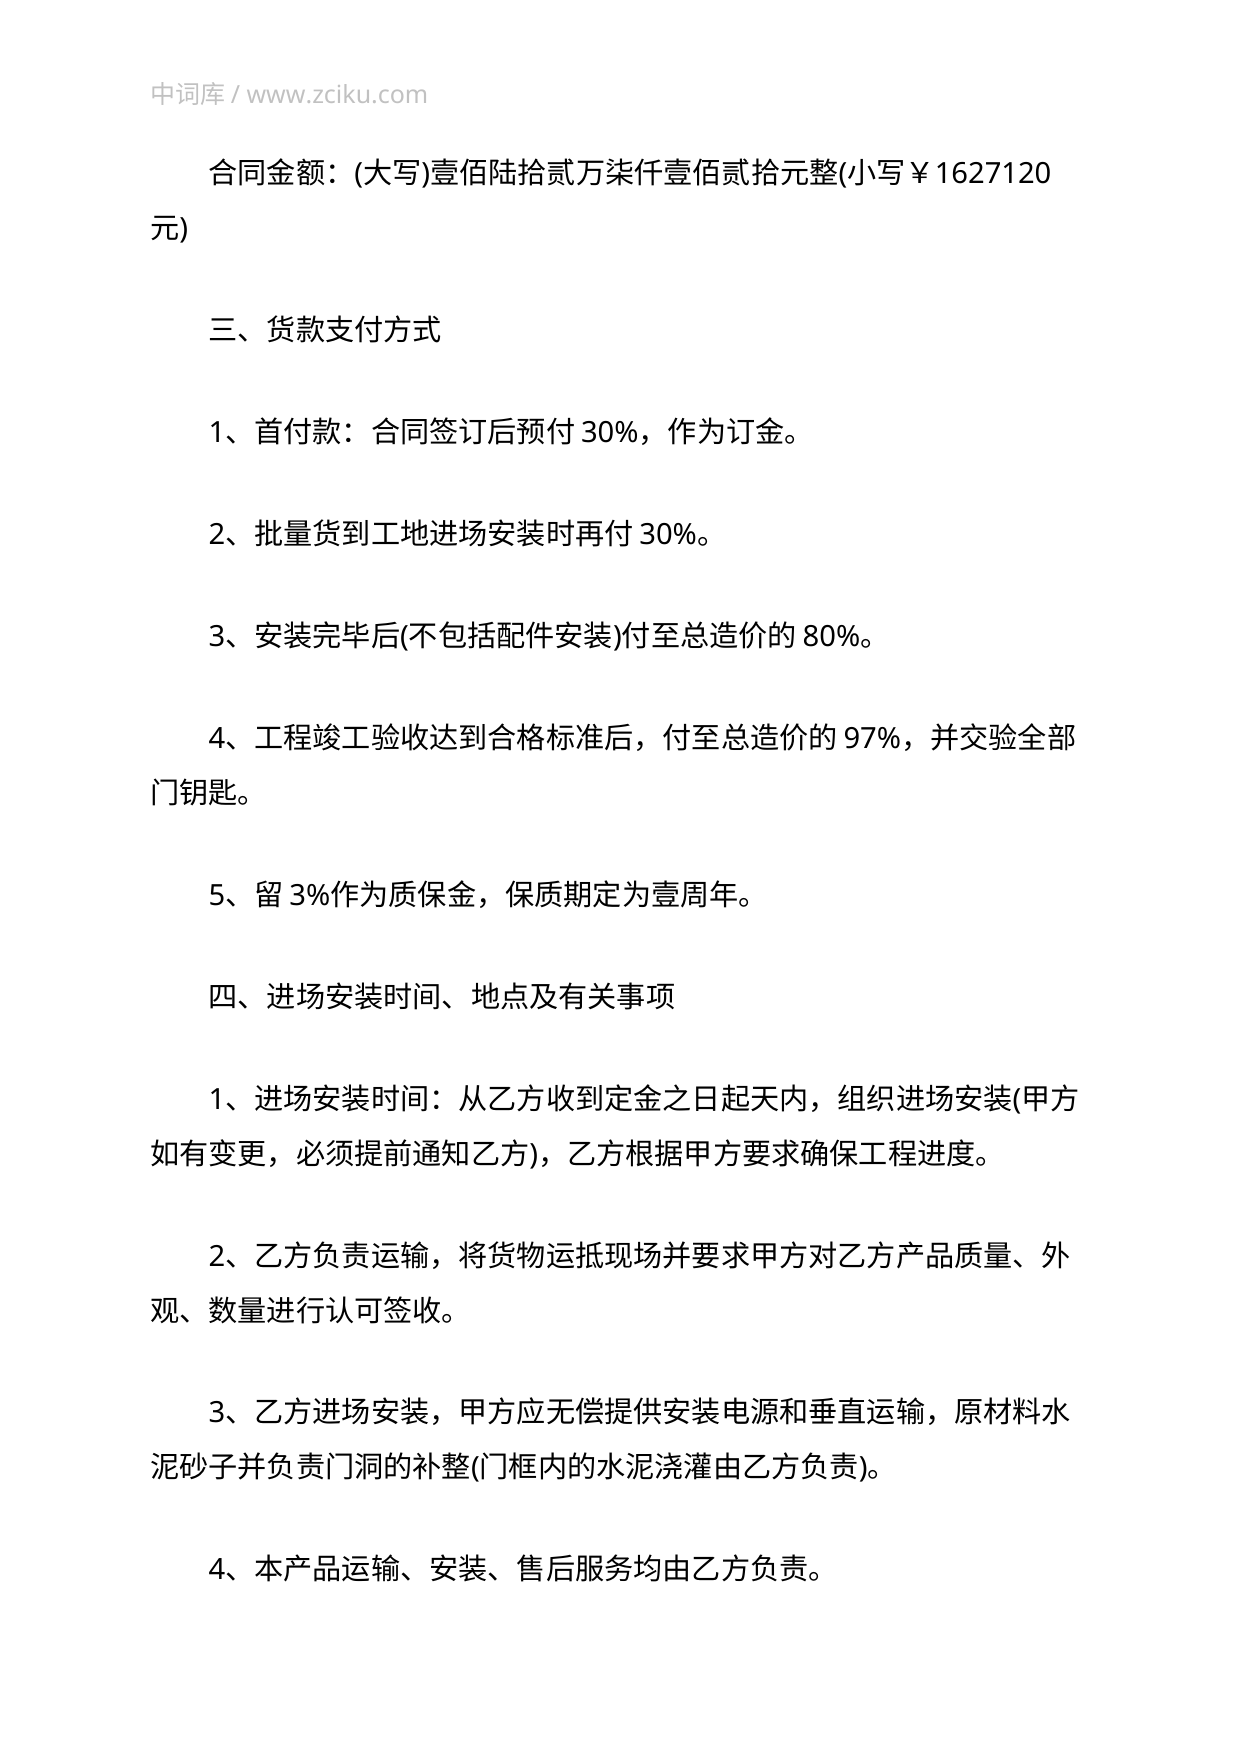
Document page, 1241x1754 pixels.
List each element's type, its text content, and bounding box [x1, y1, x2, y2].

text 4、本产品运输、安装、售后服务均由乙方负责。 [150, 1546, 1090, 1588]
text 四、进场安装时间、地点及有关事项 [150, 973, 1090, 1016]
text 合同金额：(大写)壹佰陆拾贰万柒仟壹佰贰拾元整(小写￥1627120元) [150, 150, 1090, 247]
text 5、留3%作为质保金，保质期定为壹周年。 [150, 871, 1090, 914]
text 4、工程竣工验收达到合格标准后，付至总造价的97%，并交验全部门钥匙。 [150, 715, 1090, 812]
text 3、安装完毕后(不包括配件安装)付至总造价的80%。 [150, 613, 1090, 655]
text 1、首付款：合同签订后预付30%，作为订金。 [150, 409, 1090, 451]
text 2、乙方负责运输，将货物运抵现场并要求甲方对乙方产品质量、外观、数量进行认可签收。 [150, 1232, 1090, 1329]
text 2、批量货到工地进场安装时再付30%。 [150, 511, 1090, 553]
text 1、进场安装时间：从乙方收到定金之日起天内，组织进场安装(甲方如有变更，必须提前通知乙方)，乙方根据甲方要求确保工程进度。 [150, 1075, 1090, 1173]
text 3、乙方进场安装，甲方应无偿提供安装电源和垂直运输，原材料水泥砂子并负责门洞的补整(门框内的水泥浇灌由乙方负责)。 [150, 1389, 1090, 1486]
text 三、货款支付方式 [150, 307, 1090, 349]
